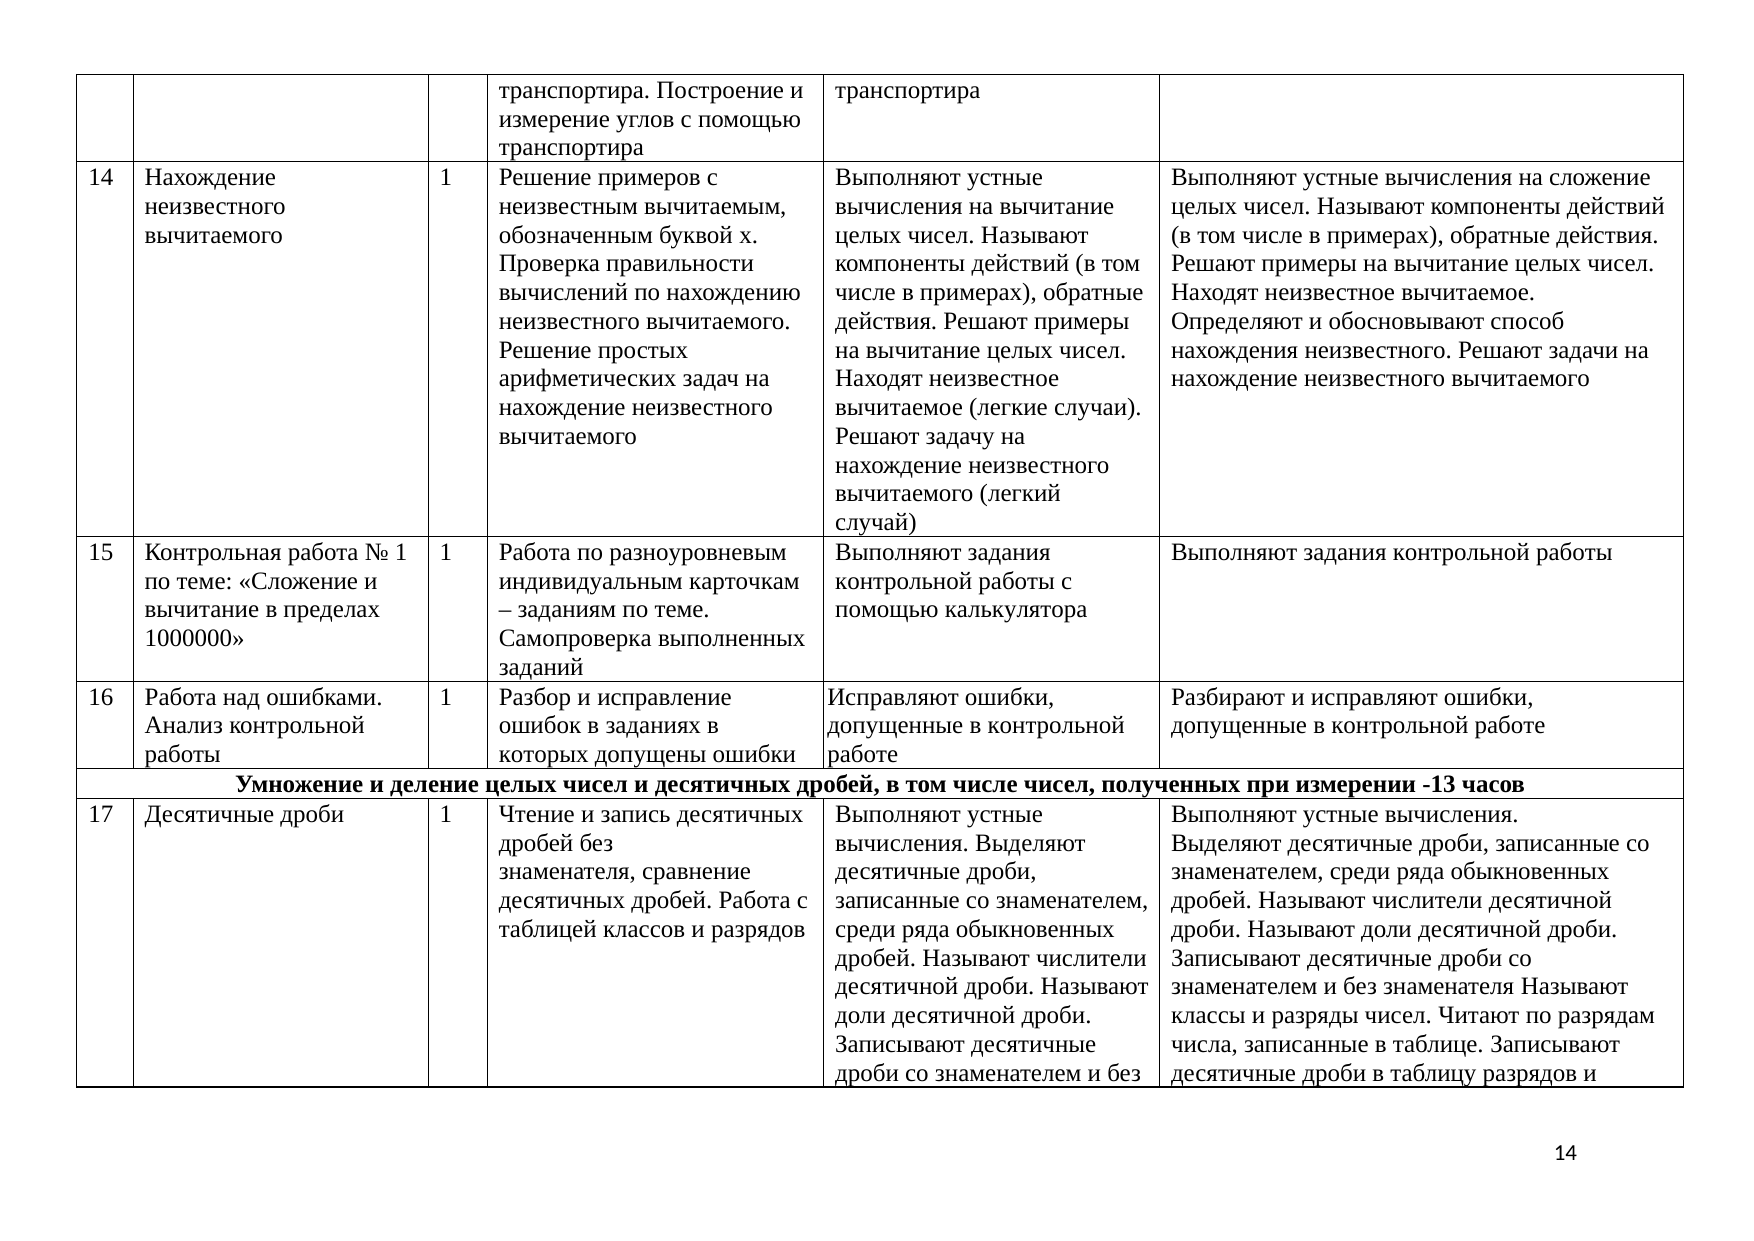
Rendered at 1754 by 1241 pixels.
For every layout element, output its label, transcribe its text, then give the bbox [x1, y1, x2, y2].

table_cell 1 [429, 682, 487, 768]
table_cell 1 [429, 162, 487, 536]
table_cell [1160, 75, 1683, 161]
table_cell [824, 75, 1159, 161]
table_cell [824, 799, 1159, 1086]
table_cell 13 [77, 75, 133, 161]
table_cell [488, 75, 823, 161]
table_cell Решение примеров с неизвестным вычитаемым, обозначенным буквой х. Проверка правильности вычислений по нахождению неизвестного вычитаемого. Решение простых арифметических задач на нахождение неизвестного вычитаемого [488, 162, 823, 536]
table_cell Разбирают и исправляют ошибки, допущенные в контрольной работе [1160, 682, 1683, 768]
table_cell Выполняют устные вычисления на вычитание целых чисел. Называют компоненты действий (в том числе в примерах), обратные действия. Решают примеры на вычитание целых чисел. Находят неизвестное вычитаемое (легкие случаи). Решают задачу на нахождение неизвестного вычитаемого (легкий случай) [824, 162, 1159, 536]
table_cell Работа по разноуровневым индивидуальным карточкам – заданиям по теме. Самопроверка выполненных заданий [488, 537, 823, 681]
table_cell Выполняют задания контрольной работы [1160, 537, 1683, 681]
table_cell 1 [429, 537, 487, 681]
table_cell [134, 75, 428, 161]
table_cell 15 [77, 537, 133, 681]
table_cell 16 [77, 682, 133, 768]
table_cell 17 [77, 799, 133, 1086]
table_cell Выполняют задания контрольной работы с помощью калькулятора [824, 537, 1159, 681]
table_cell Умножение и деление целых чисел и десятичных дробей, в том числе чисел, полученных при измерении -13 часов [77, 769, 1683, 798]
table_cell Исправляют ошибки, допущенные в контрольной работе [824, 682, 1159, 768]
table_cell Нахождение неизвестного вычитаемого [134, 162, 428, 536]
table_cell Работа над ошибками. Анализ контрольной работы [134, 682, 428, 768]
table_cell Выполняют устные вычисления на сложение целых чисел. Называют компоненты действий (в том числе в примерах), обратные действия. Решают примеры на вычитание целых чисел. Находят неизвестное вычитаемое. Определяют и обосновывают способ нахождения неизвестного. Решают задачи на нахождение неизвестного вычитаемого [1160, 162, 1683, 536]
table_cell 14 [77, 162, 133, 536]
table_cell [1160, 799, 1683, 1086]
table_cell Разбор и исправление ошибок в заданиях в которых допущены ошибки [488, 682, 823, 768]
table_cell 1 [429, 75, 487, 161]
table_cell Контрольная работа № 1 по теме: «Сложение и вычитание в пределах 1000000» [134, 537, 428, 681]
table_cell Десятичные дроби [134, 799, 428, 1086]
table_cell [488, 799, 823, 1086]
table_cell 1 [429, 799, 487, 1086]
